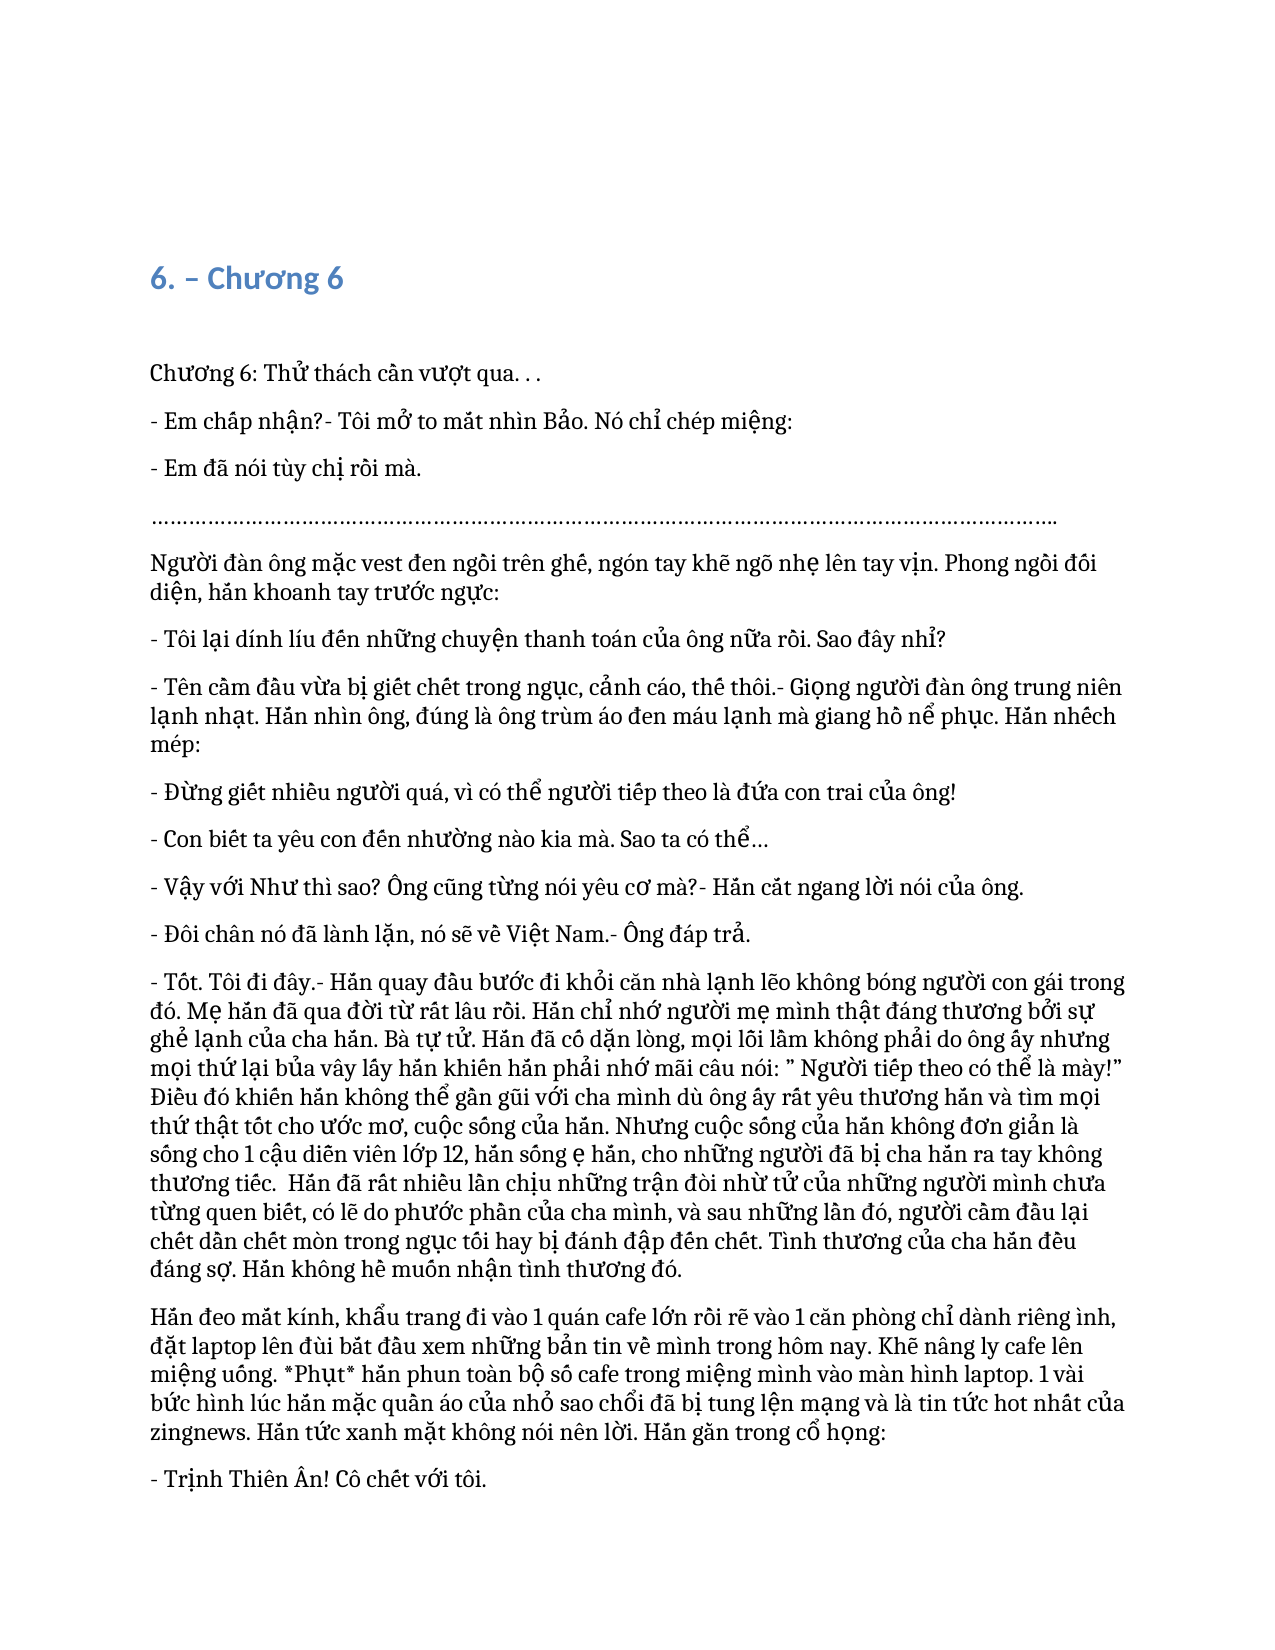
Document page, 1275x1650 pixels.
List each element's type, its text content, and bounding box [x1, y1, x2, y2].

subtitle 6. – Chương 6 [150, 257, 1125, 298]
text - Em đã nói tùy chị rồi mà. [150, 454, 1125, 483]
text Hắn đeo mắt kính, khẩu trang đi vào 1 quán cafe lớn rồi rẽ vào 1 căn phòng chỉ dành riêng ình, đặt laptop lên đùi bắt đầu xem những bản tin về mình trong hôm nay. Khẽ nâng ly cafe lên miệng uống. *Phụt* hắn phun toàn bộ số cafe trong miệng mình vào màn hình laptop. 1 vài bức hình lúc hắn mặc quần áo của nhỏ sao chổi đã bị tung lện mạng và là tin tức hot nhất của zingnews. Hắn tức xanh mặt không nói nên lời. Hắn gằn trong cổ họng: [150, 1303, 1125, 1447]
text Chương 6: Thử thách cần vượt qua. . . [150, 302, 1125, 388]
text - Tốt. Tôi đi đây.- Hắn quay đầu bước đi khỏi căn nhà lạnh lẽo không bóng người con gái trong đó. Mẹ hắn đã qua đời từ rất lâu rồi. Hắn chỉ nhớ người mẹ mình thật đáng thương bởi sự ghẻ lạnh của cha hắn. Bà tự tử. Hắn đã cố dặn lòng, mọi lỗi lầm không phải do ông ấy nhưng mọi thứ lại bủa vây lấy hắn khiến hắn phải nhớ mãi câu nói: ” Người tiếp theo có thể là mày!” Điều đó khiến hắn không thể gần gũi với cha mình dù ông ấy rất yêu thương hắn và tìm mọi thứ thật tốt cho ước mơ, cuộc sống của hắn. Nhưng cuộc sống của hắn không đơn giản là sống cho 1 cậu diễn viên lớp 12, hắn sống ẹ hắn, cho những người đã bị cha hắn ra tay không thương tiếc. Hắn đã rất nhiều lần chịu những trận đòi nhừ tử của những người mình chưa từng quen biết, có lẽ do phước phần của cha mình, và sau những lần đó, người cầm đầu lại chết dần chết mòn trong ngục tối hay bị đánh đập đến chết. Tình thương của cha hắn đều đáng sợ. Hắn không hề muốn nhận tình thương đó. [150, 968, 1125, 1284]
text ………………………………………………………………………………………………………………………………. [150, 502, 1125, 530]
text - Đừng giết nhiều người quá, vì có thể người tiếp theo là đứa con trai của ông! [150, 778, 1125, 807]
text - Con biết ta yêu con đến nhường nào kia mà. Sao ta có thể… [150, 825, 1125, 854]
text - Tên cầm đầu vừa bị giết chết trong ngục, cảnh cáo, thế thôi.- Giọng người đàn ông trung niên lạnh nhạt. Hắn nhìn ông, đúng là ông trùm áo đen máu lạnh mà giang hồ nể phục. Hắn nhếch mép: [150, 673, 1125, 759]
text - Đôi chân nó đã lành lặn, nó sẽ về Việt Nam.- Ông đáp trả. [150, 920, 1125, 949]
text - Em chấp nhận?- Tôi mở to mắt nhìn Bảo. Nó chỉ chép miệng: [150, 407, 1125, 435]
text Người đàn ông mặc vest đen ngồi trên ghế, ngón tay khẽ ngõ nhẹ lên tay vịn. Phong ngồi đối diện, hắn khoanh tay trước ngực: [150, 549, 1125, 607]
text - Trịnh Thiên Ân! Cô chết với tôi. [150, 1465, 1125, 1494]
text - Tôi lại dính líu đến những chuyện thanh toán của ông nữa rồi. Sao đây nhỉ? [150, 625, 1125, 654]
text - Vậy với Như thì sao? Ông cũng từng nói yêu cơ mà?- Hắn cắt ngang lời nói của ông. [150, 873, 1125, 902]
